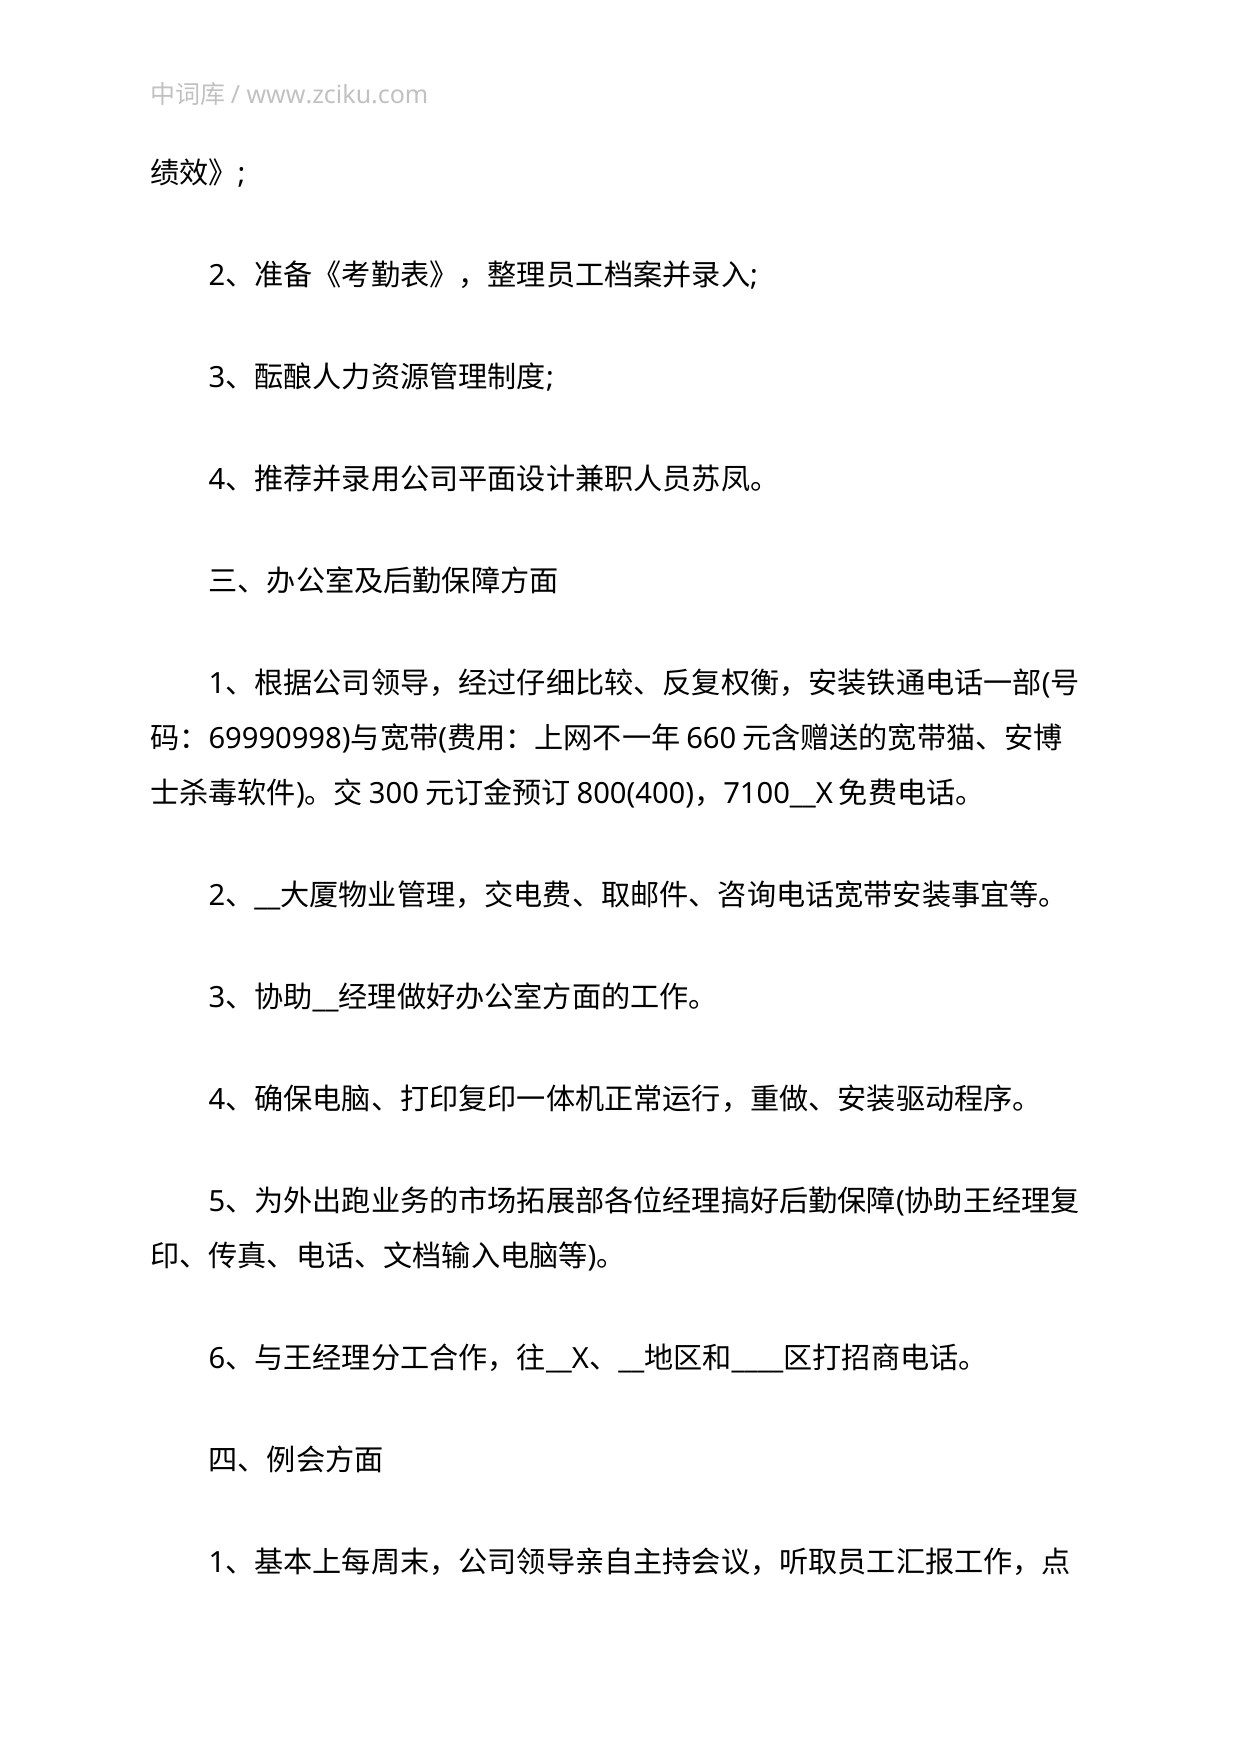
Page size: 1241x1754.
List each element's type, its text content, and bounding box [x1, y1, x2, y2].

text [150, 150, 1090, 192]
text 2、准备《考勤表》，整理员工档案并录入; [150, 252, 1090, 294]
text 三、办公室及后勤保障方面 [150, 558, 1090, 600]
text 四、例会方面 [150, 1437, 1090, 1479]
text 2、__大厦物业管理，交电费、取邮件、咨询电话宽带安装事宜等。 [150, 872, 1090, 914]
text 6、与王经理分工合作，往__X、__地区和____区打招商电话。 [150, 1334, 1090, 1377]
text 4、推荐并录用公司平面设计兼职人员苏凤。 [150, 456, 1090, 498]
text 5、为外出跑业务的市场拓展部各位经理搞好后勤保障(协助王经理复印、传真、电话、文档输入电脑等)。 [150, 1178, 1090, 1275]
text 3、协助__经理做好办公室方面的工作。 [150, 974, 1090, 1016]
text 4、确保电脑、打印复印一体机正常运行，重做、安装驱动程序。 [150, 1076, 1090, 1118]
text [150, 1538, 1090, 1581]
text 1、根据公司领导，经过仔细比较、反复权衡，安装铁通电话一部(号码：69990998)与宽带(费用：上网不一年660元含赠送的宽带猫、安博士杀毒软件)。交300元订金预订800(400)，7100__X免费电话。 [150, 660, 1090, 812]
text 3、酝酿人力资源管理制度; [150, 354, 1090, 396]
